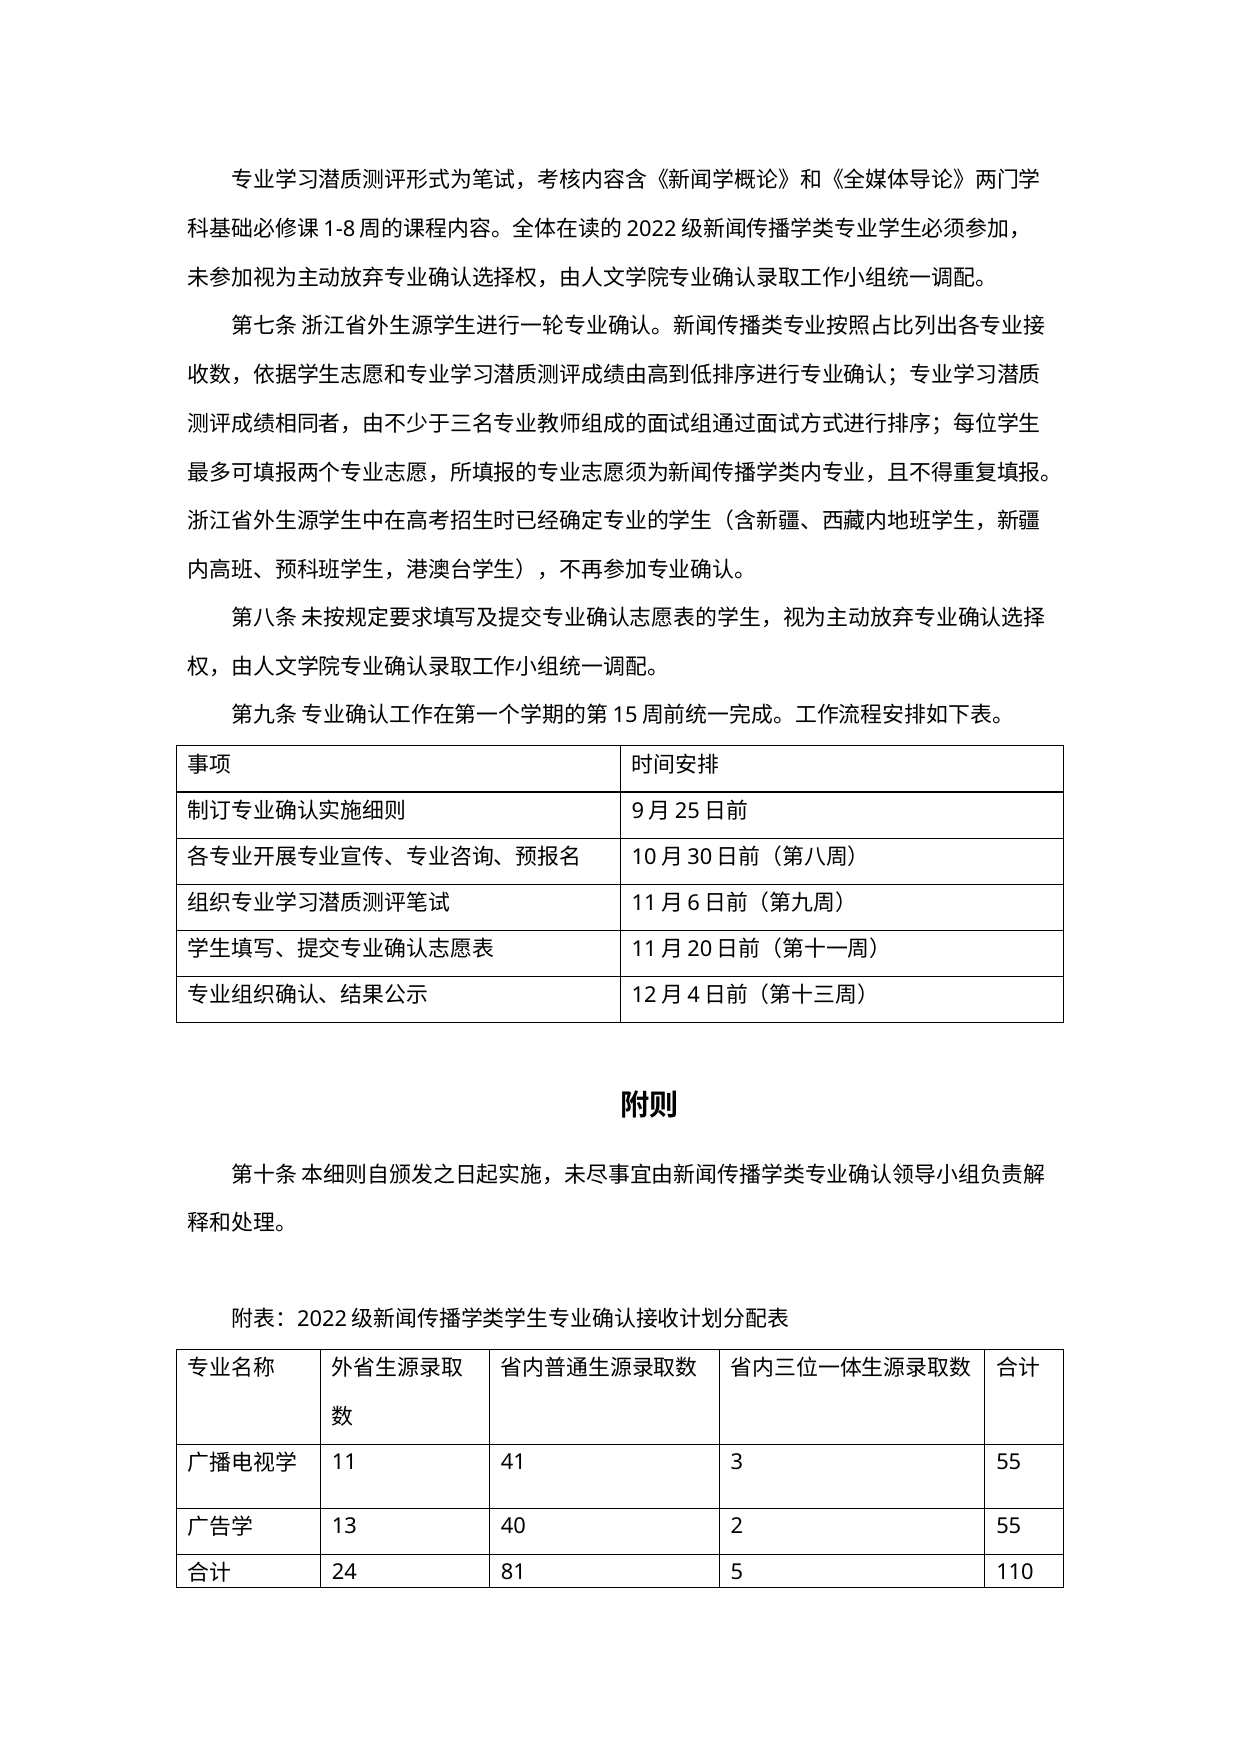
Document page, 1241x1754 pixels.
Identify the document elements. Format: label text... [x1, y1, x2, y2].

table_cell 11月20日前（第十一周） [621, 931, 1063, 976]
table_cell 11 [321, 1445, 489, 1508]
table_cell 学生填写、提交专业确认志愿表 [177, 931, 620, 976]
table_cell 55 [985, 1445, 1063, 1508]
table_cell 110 [985, 1555, 1063, 1587]
table_cell 专业组织确认、结果公示 [177, 977, 620, 1022]
text 专业学习潜质测评形式为笔试，考核内容含《新闻学概论》和《全媒体导论》两门学科基础必修课1-8周的课程内容。全体在读的2022级新闻传播学类专业学生必须参加，未参加视为主动放弃专业确认选择权，由人文学院专业确认录取工作小组统一调配。 [187, 162, 1053, 292]
table_cell 55 [985, 1509, 1063, 1554]
table_header 省内三位一体生源录取数 [720, 1350, 984, 1444]
text 第九条 专业确认工作在第一个学期的第15周前统一完成。工作流程安排如下表。 [187, 697, 1053, 729]
table_cell 81 [490, 1555, 719, 1587]
table_header 合计 [985, 1350, 1063, 1444]
table_cell 各专业开展专业宣传、专业咨询、预报名 [177, 839, 620, 883]
table_cell 24 [321, 1555, 489, 1587]
text 第八条 未按规定要求填写及提交专业确认志愿表的学生，视为主动放弃专业确认选择权，由人文学院专业确认录取工作小组统一调配。 [187, 600, 1053, 681]
table_cell 5 [720, 1555, 984, 1587]
table_cell 40 [490, 1509, 719, 1554]
table_cell 2 [720, 1509, 984, 1554]
table_header 事项 [177, 746, 620, 791]
text 第十条 本细则自颁发之日起实施，未尽事宜由新闻传播学类专业确认领导小组负责解释和处理。 [187, 1156, 1053, 1237]
table_cell 9月25日前 [621, 793, 1063, 837]
table_cell 11月6日前（第九周） [621, 885, 1063, 929]
table_header 外省生源录取数 [321, 1350, 489, 1444]
text 附表：2022级新闻传播学类学生专业确认接收计划分配表 [187, 1301, 1053, 1333]
table_cell 3 [720, 1445, 984, 1508]
table_header 时间安排 [621, 746, 1063, 791]
table_cell 广播电视学 [177, 1445, 320, 1508]
table_cell 12月4日前（第十三周） [621, 977, 1063, 1022]
table_cell 制订专业确认实施细则 [177, 793, 620, 837]
table_cell 10月30日前（第八周） [621, 839, 1063, 883]
table_cell 41 [490, 1445, 719, 1508]
text 第七条 浙江省外生源学生进行一轮专业确认。新闻传播类专业按照占比列出各专业接收数，依据学生志愿和专业学习潜质测评成绩由高到低排序进行专业确认；专业学习潜质测评成绩相同者，由不少于三名专业教师组成的面试组通过面试方式进行排序；每位学生最多可填报两个专业志愿，所填报的专业志愿须为新闻传播学类内专业，且不得重复填报。浙江省外生源学生中在高考招生时已经确定专业的学生（含新疆、西藏内地班学生，新疆内高班、预科班学生，港澳台学生），不再参加专业确认。 [187, 308, 1053, 584]
table_cell 组织专业学习潜质测评笔试 [177, 885, 620, 929]
text 附则 [187, 1070, 1053, 1135]
table_cell 广告学 [177, 1509, 320, 1554]
table_header 省内普通生源录取数 [490, 1350, 719, 1444]
table_cell 合计 [177, 1555, 320, 1587]
table_header 专业名称 [177, 1350, 320, 1444]
table_cell 13 [321, 1509, 489, 1554]
